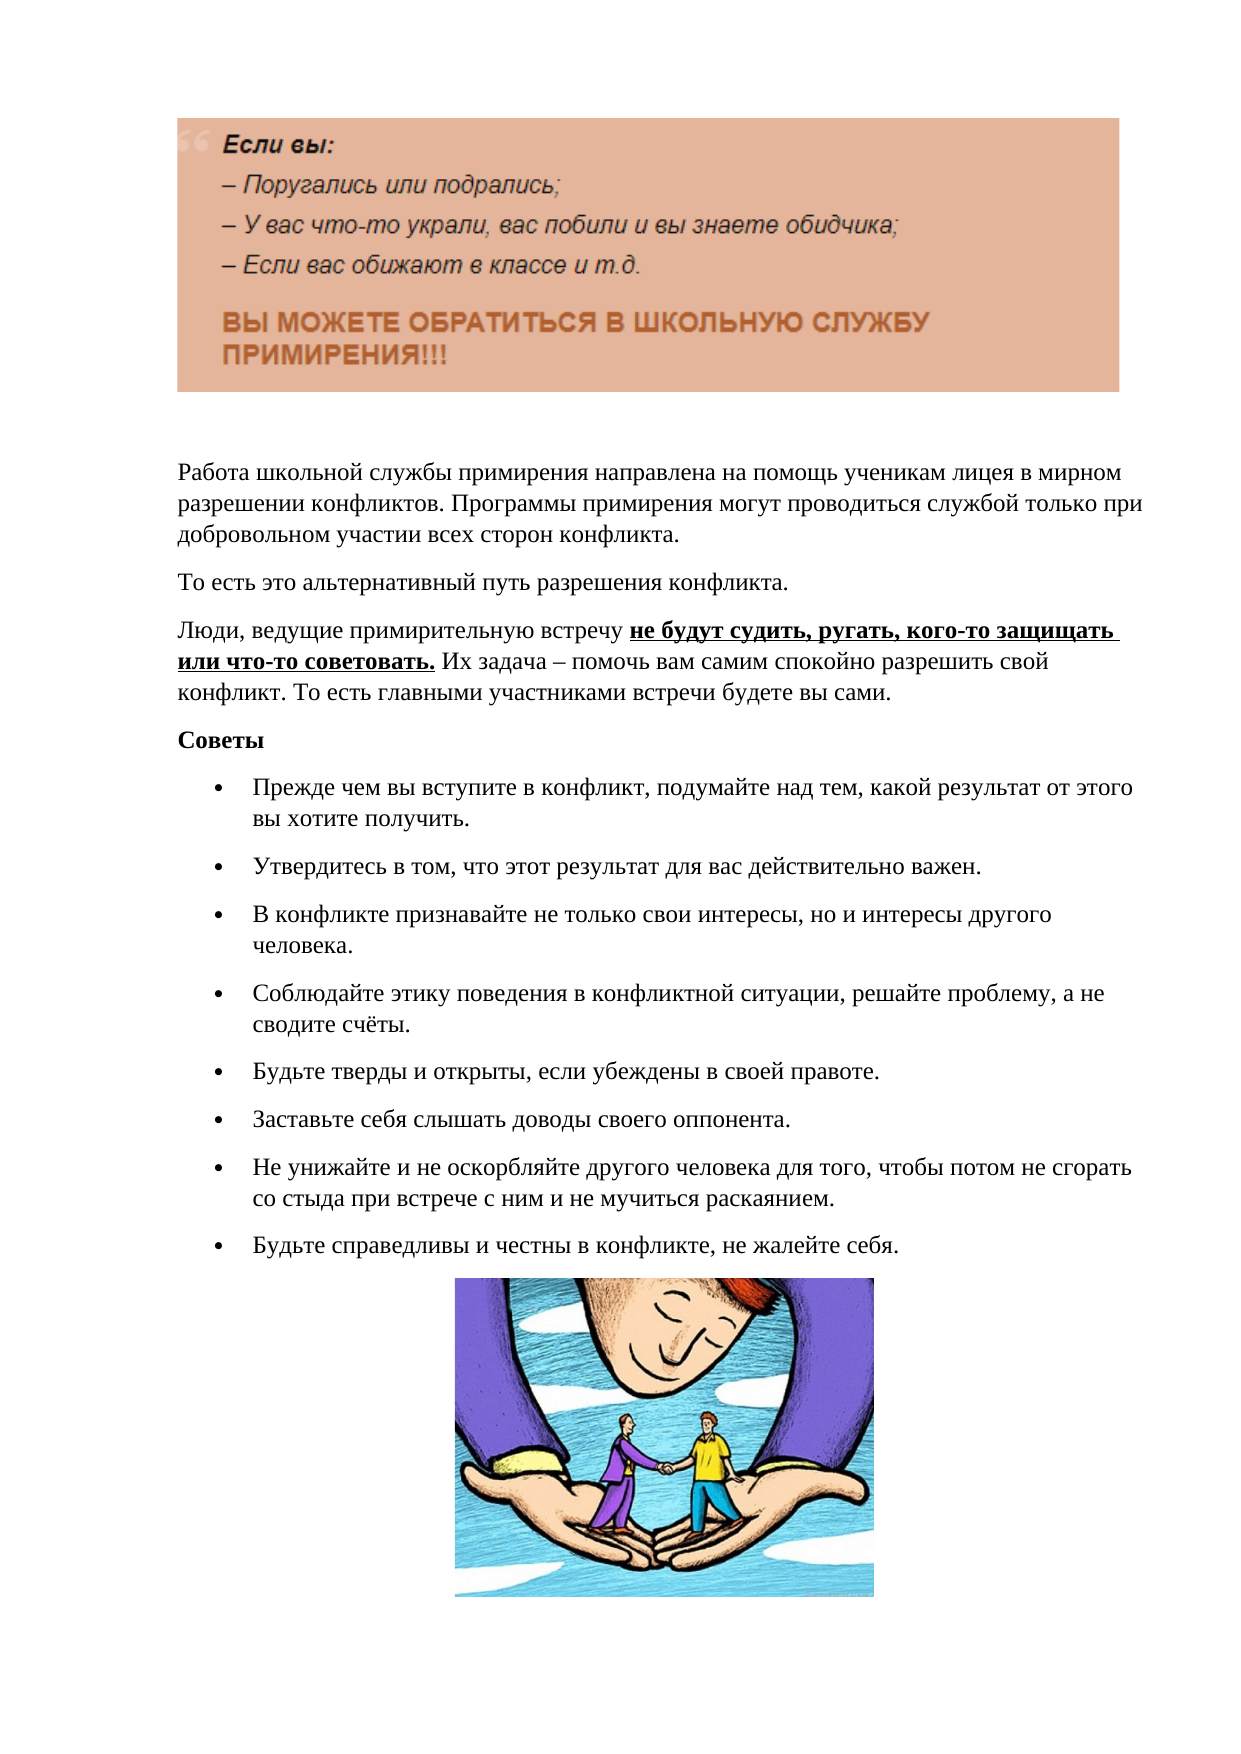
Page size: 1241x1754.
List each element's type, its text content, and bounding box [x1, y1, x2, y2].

list Не унижайте и не оскорбляйте другого человека для того, чтобы потом не сгорать со стыда при встрече с ним и не мучиться раскаянием. [215, 1152, 1152, 1212]
picture [454, 1278, 874, 1597]
list Будьте тверды и открыты, если убеждены в своей правоте. [215, 1056, 1152, 1085]
list Заставьте себя слышать доводы своего оппонента. [215, 1104, 1152, 1133]
list Прежде чем вы вступите в конфликт, подумайте над тем, какой результат от этого вы хотите получить. [215, 772, 1152, 832]
text Люди, ведущие примирительную встречу не будут судить, ругать, кого-то защищать или что-то советовать. Их задача – помочь вам самим спокойно разрешить свой конфликт. То есть главными участниками встречи будете вы сами. [177, 615, 1152, 706]
list Соблюдайте этику поведения в конфликтной ситуации, решайте проблему, а не сводите счёты. [215, 978, 1152, 1037]
picture [177, 118, 1120, 392]
text То есть это альтернативный путь разрешения конфликта. [177, 567, 1152, 596]
list Утвердитесь в том, что этот результат для вас действительно важен. [215, 851, 1152, 880]
text Советы [177, 725, 1152, 753]
list В конфликте признавайте не только свои интересы, но и интересы другого человека. [215, 899, 1152, 959]
text Работа школьной службы примирения направлена на помощь ученикам лицея в мирном разрешении конфликтов. Программы примирения могут проводиться службой только при добровольном участии всех сторон конфликта. [177, 457, 1152, 548]
list Будьте справедливы и честны в конфликте, не жалейте себя. [215, 1231, 1152, 1259]
